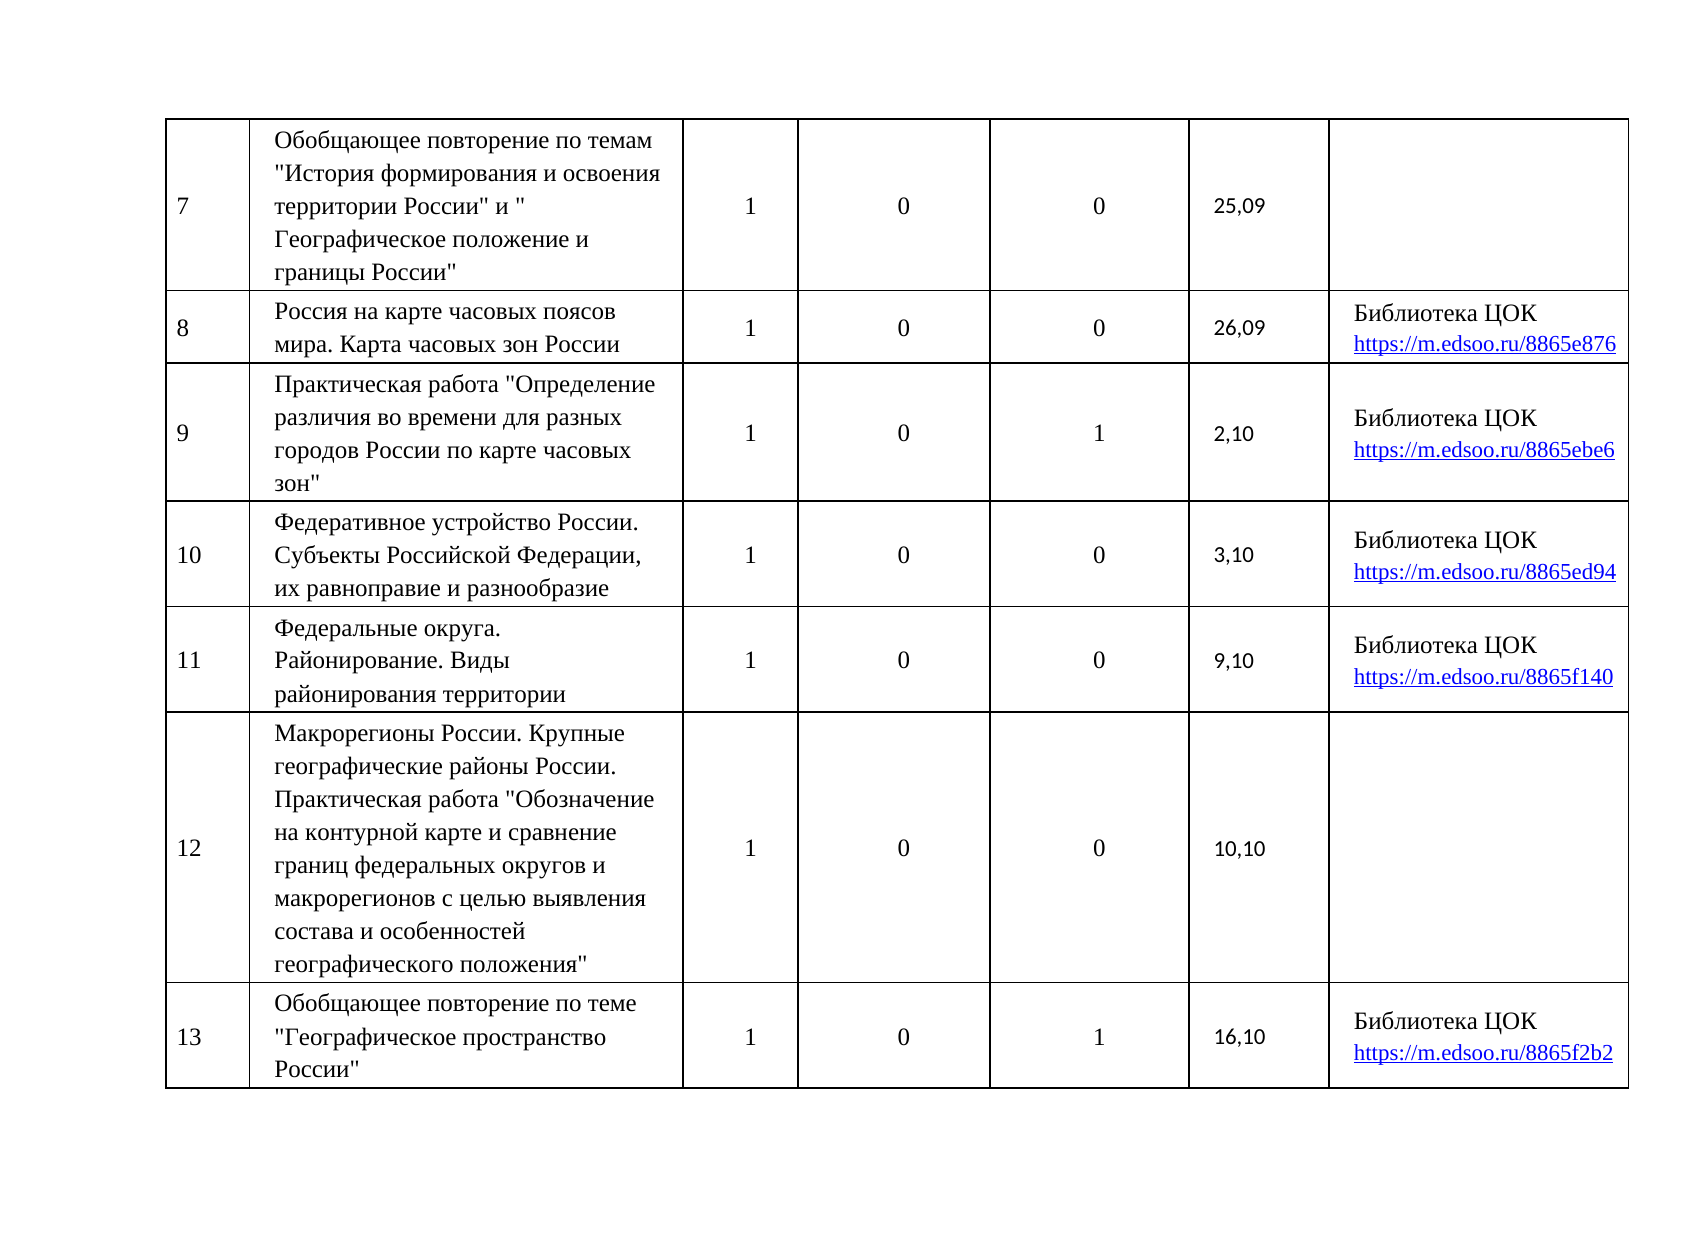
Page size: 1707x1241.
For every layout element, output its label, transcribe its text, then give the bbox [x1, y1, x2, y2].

table_cell 26,09 [1190, 291, 1328, 362]
table_cell 10 [167, 502, 249, 606]
table_cell 0 [991, 120, 1188, 289]
table_cell Федеративное устройство России. Субъекты Российской Федерации, их равноправие и разнообразие [250, 502, 682, 606]
table_cell Библиотека ЦОК https://m.edsoo.ru/8865e876 [1330, 291, 1628, 362]
table_cell 1 [684, 713, 797, 982]
table_cell 0 [799, 713, 989, 982]
table_cell Библиотека ЦОК https://m.edsoo.ru/8865f2b2 [1330, 983, 1628, 1087]
table_cell [1330, 120, 1628, 289]
table_cell 2,10 [1190, 364, 1328, 500]
table_cell 0 [991, 291, 1188, 362]
table_cell 1 [991, 983, 1188, 1087]
table_cell Библиотека ЦОК https://m.edsoo.ru/8865ed94 [1330, 502, 1628, 606]
table_cell 1 [684, 364, 797, 500]
table_cell 0 [991, 713, 1188, 982]
table_cell 0 [991, 502, 1188, 606]
table_cell 11 [167, 607, 249, 711]
table_cell 0 [991, 607, 1188, 711]
table_cell 0 [799, 120, 989, 289]
table_cell 13 [167, 983, 249, 1087]
table_cell Макрорегионы России. Крупные географические районы России. Практическая работа "Обозначение на контурной карте и сравнение границ федеральных округов и макрорегионов с целью выявления состава и особенностей географического положения" [250, 713, 682, 982]
table_cell 1 [991, 364, 1188, 500]
table_cell 0 [799, 607, 989, 711]
table_cell 0 [799, 983, 989, 1087]
table_cell Обобщающее повторение по теме "Географическое пространство России" [250, 983, 682, 1087]
table_cell Обобщающее повторение по темам "История формирования и освоения территории России" и " Географическое положение и границы России" [250, 120, 682, 289]
table_cell 7 [167, 120, 249, 289]
table_cell 25,09 [1190, 120, 1328, 289]
table_cell Федеральные округа. Районирование. Виды районирования территории [250, 607, 682, 711]
table_cell Библиотека ЦОК https://m.edsoo.ru/8865f140 [1330, 607, 1628, 711]
table_cell 3,10 [1190, 502, 1328, 606]
table_cell 9,10 [1190, 607, 1328, 711]
table_cell 16,10 [1190, 983, 1328, 1087]
table_cell 0 [799, 291, 989, 362]
table_cell 12 [167, 713, 249, 982]
table_cell 1 [684, 983, 797, 1087]
table_cell Практическая работа "Определение различия во времени для разных городов России по карте часовых зон" [250, 364, 682, 500]
table_cell 0 [799, 502, 989, 606]
table_cell Россия на карте часовых поясов мира. Карта часовых зон России [250, 291, 682, 362]
table_cell 9 [167, 364, 249, 500]
table_cell 8 [167, 291, 249, 362]
table_cell 1 [684, 120, 797, 289]
table_cell 0 [799, 364, 989, 500]
table_cell 1 [684, 607, 797, 711]
table_cell 1 [684, 291, 797, 362]
table_cell 10,10 [1190, 713, 1328, 982]
table_cell [1330, 713, 1628, 982]
table_cell Библиотека ЦОК https://m.edsoo.ru/8865ebe6 [1330, 364, 1628, 500]
table_cell 1 [684, 502, 797, 606]
